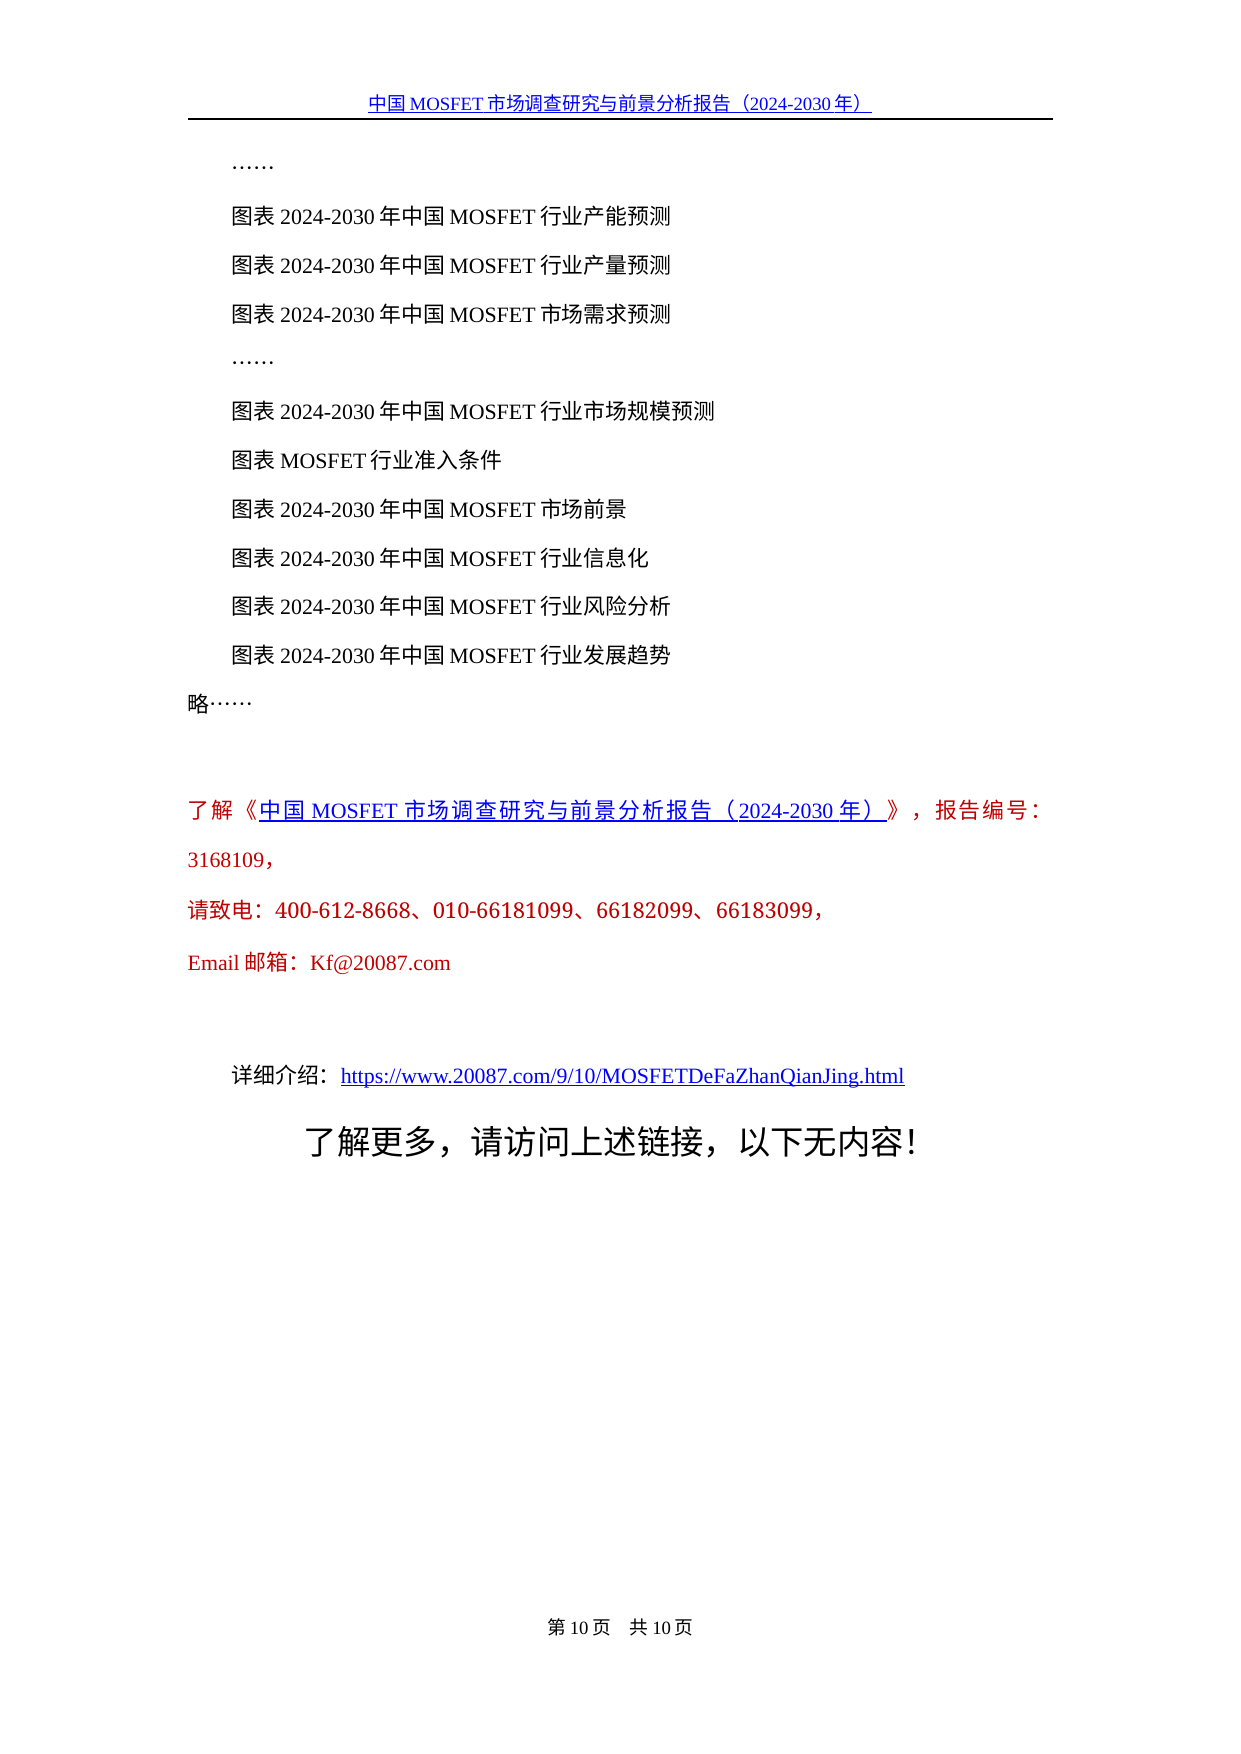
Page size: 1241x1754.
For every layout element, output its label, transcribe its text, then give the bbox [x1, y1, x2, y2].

text 了解《中国MOSFET市场调查研究与前景分析报告（2024-2030年）》，报告编号：3168109， [187, 793, 1053, 874]
text 请致电：400-612-8668、010-66181099、66182099、66183099， [187, 893, 1053, 926]
text Email邮箱：Kf@20087.com [187, 945, 1053, 977]
text 详细介绍：https://www.20087.com/9/10/MOSFETDeFaZhanQianJing.html [187, 1058, 1053, 1090]
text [187, 150, 1053, 719]
title 了解更多，请访问上述链接，以下无内容！ [187, 1108, 1053, 1173]
